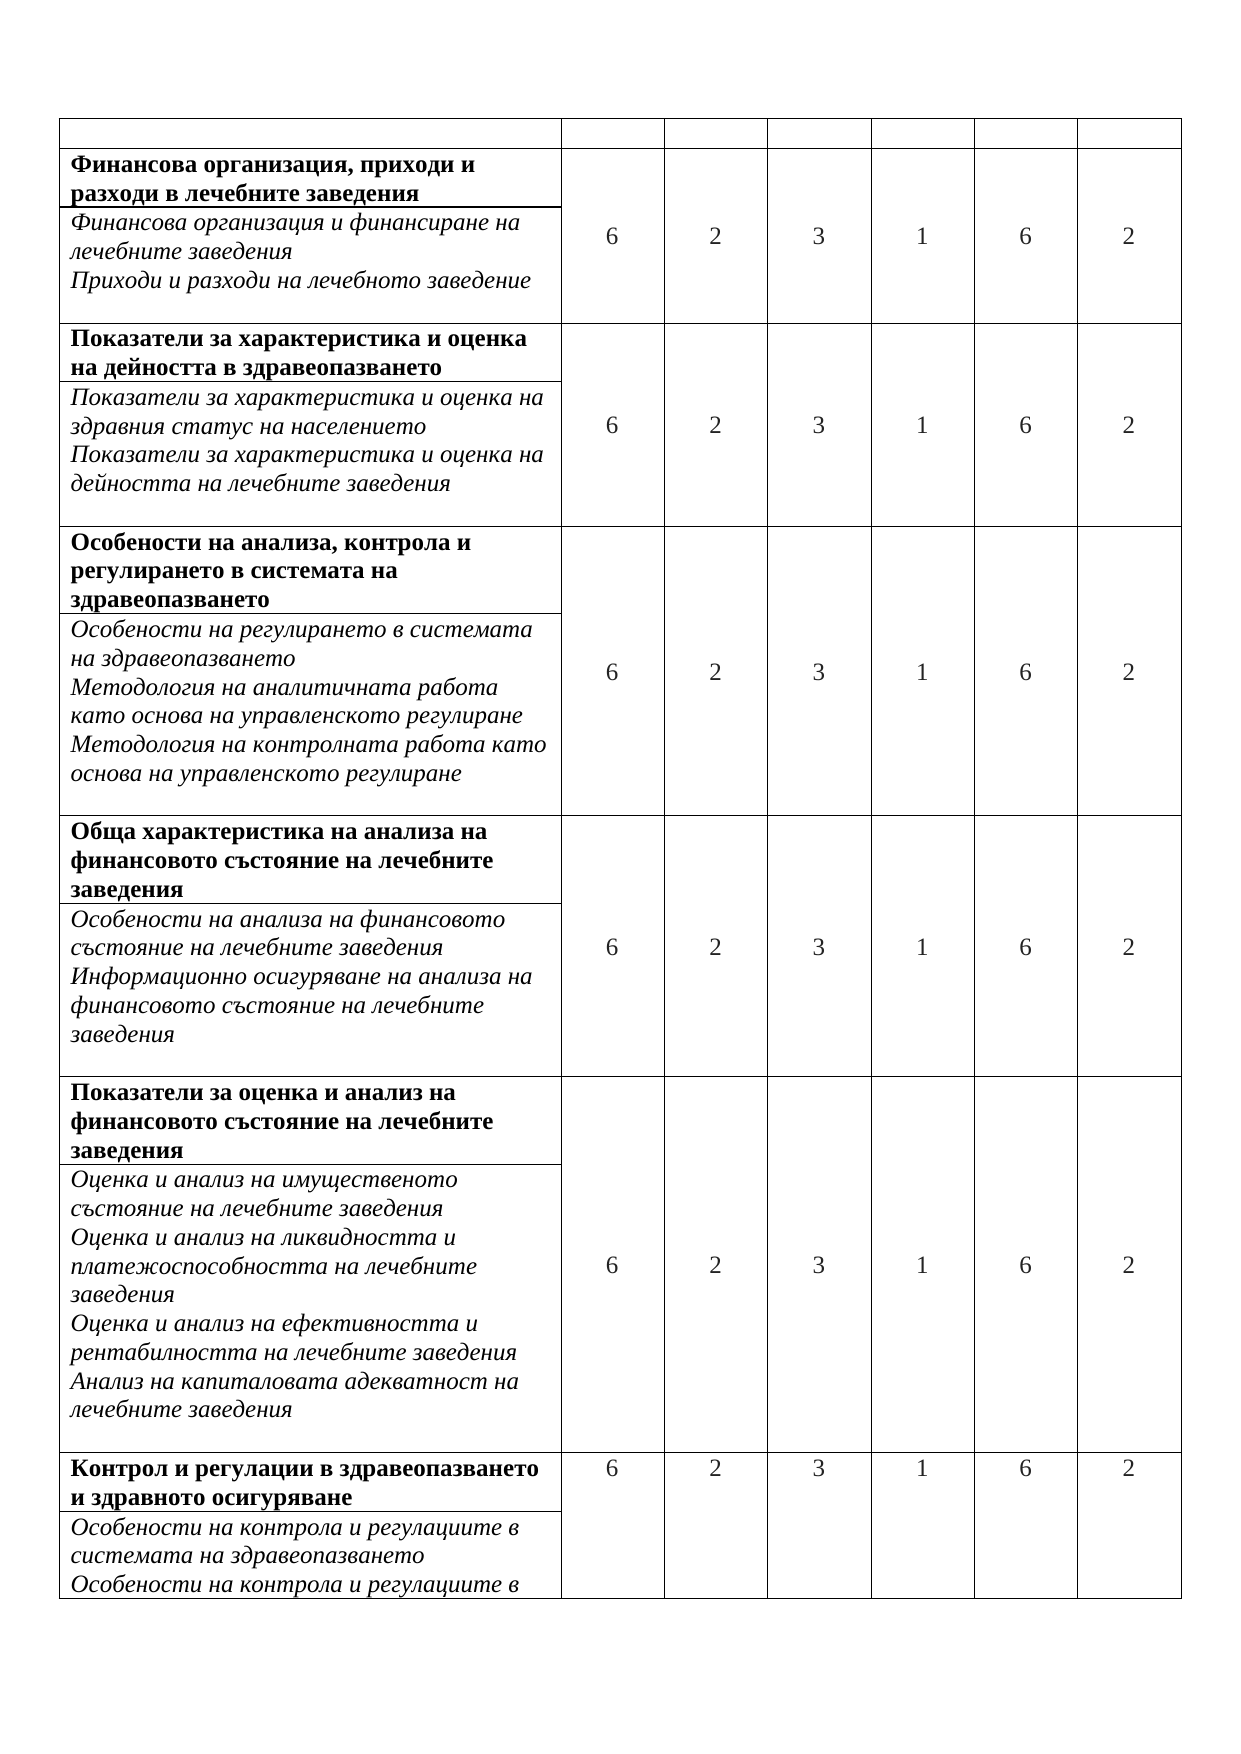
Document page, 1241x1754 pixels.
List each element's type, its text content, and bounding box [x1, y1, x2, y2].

table_cell 2 [1078, 1077, 1181, 1452]
table_cell Показатели за характеристика и оценка на здравния статус на населението Показатели за характеристика и оценка на дейността на лечебните заведения [60, 382, 561, 526]
table_cell 3 [768, 1077, 871, 1452]
table_cell Показатели за оценка и анализ на финансовото състояние на лечебните заведения [60, 1077, 561, 1163]
table_cell 1 [872, 527, 974, 815]
table_cell 6 [562, 816, 664, 1076]
table_cell 1 [872, 816, 974, 1076]
table_cell Особености на анализа, контрола и регулирането в системата на здравеопазването [60, 527, 561, 613]
table_cell 6 [562, 1077, 664, 1452]
table_cell 2 [665, 816, 767, 1076]
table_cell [60, 119, 561, 148]
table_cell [60, 1512, 561, 1598]
table_cell 3 [768, 149, 871, 322]
table_cell 6 [562, 527, 664, 815]
table_cell 6 [975, 324, 1077, 526]
table_cell 6 [975, 527, 1077, 815]
table_cell 2 [1078, 1453, 1181, 1598]
table_cell Особености на анализа на финансовото състояние на лечебните заведения Информационно осигуряване на анализа на финансовото състояние на лечебните заведения [60, 904, 561, 1076]
table_cell 1 [872, 1077, 974, 1452]
table_cell 1 [872, 324, 974, 526]
table_cell 2 [665, 324, 767, 526]
table_cell Особености на регулирането в системата на здравеопазването Методология на аналитичната работа като основа на управленското регулиране Методология на контролната работа като основа на управленското регулиране [60, 614, 561, 815]
table_cell 6 [975, 1077, 1077, 1452]
table_cell 6 [975, 1453, 1077, 1598]
table_cell Обща характеристика на анализа на финансовото състояние на лечебните заведения [60, 816, 561, 903]
table_cell Контрол и регулации в здравеопазването и здравното осигуряване [60, 1453, 561, 1511]
table_cell 3 [768, 816, 871, 1076]
table_cell 6 [562, 1453, 664, 1598]
table_cell Показатели за характеристика и оценка на дейността в здравеопазването [60, 324, 561, 381]
table_cell 2 [665, 1077, 767, 1452]
table_cell 6 [975, 149, 1077, 322]
table_cell 2 [665, 1453, 767, 1598]
table_cell 2 [1078, 527, 1181, 815]
table_cell 2 [1078, 816, 1181, 1076]
table_cell 1 [872, 149, 974, 322]
table_cell 2 [665, 149, 767, 322]
table_cell 3 [768, 324, 871, 526]
table_cell 6 [562, 324, 664, 526]
table_cell 2 [665, 527, 767, 815]
table_cell 6 [562, 149, 664, 322]
table_cell Финансова организация и финансиране на лечебните заведения Приходи и разходи на лечебното заведение [60, 208, 561, 322]
table_cell 3 [768, 1453, 871, 1598]
table_cell 2 [1078, 324, 1181, 526]
table_cell Оценка и анализ на имущественото състояние на лечебните заведения Оценка и анализ на ликвидността и платежоспособността на лечебните заведения Оценка и анализ на ефективността и рентабилността на лечебните заведения Анализ на капиталовата адекватност на лечебните заведения [60, 1165, 561, 1452]
table_cell 3 [768, 527, 871, 815]
table_cell 2 [1078, 149, 1181, 322]
table_cell 6 [975, 816, 1077, 1076]
table_cell 1 [872, 1453, 974, 1598]
table_cell Финансова организация, приходи и разходи в лечебните заведения [60, 149, 561, 206]
